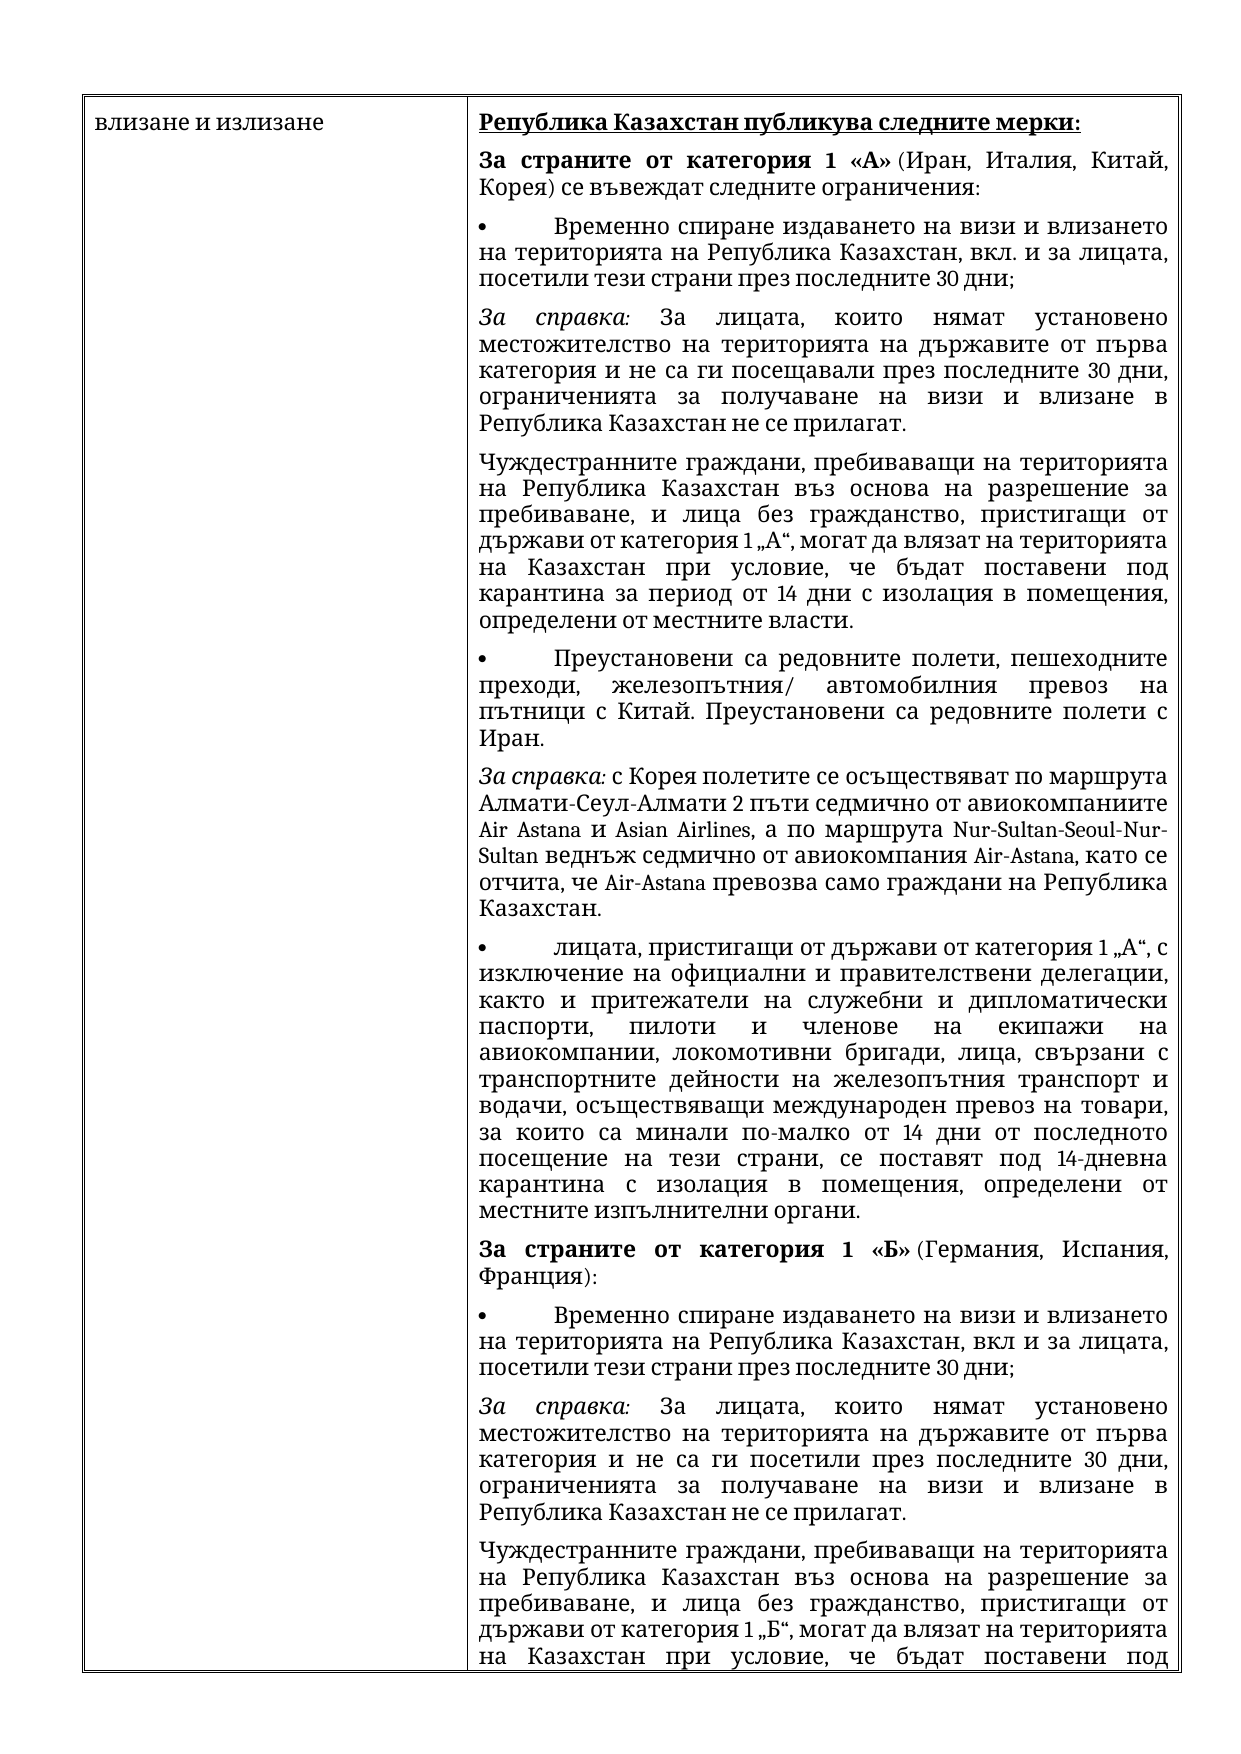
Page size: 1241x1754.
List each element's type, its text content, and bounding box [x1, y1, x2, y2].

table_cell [85, 97, 467, 1670]
